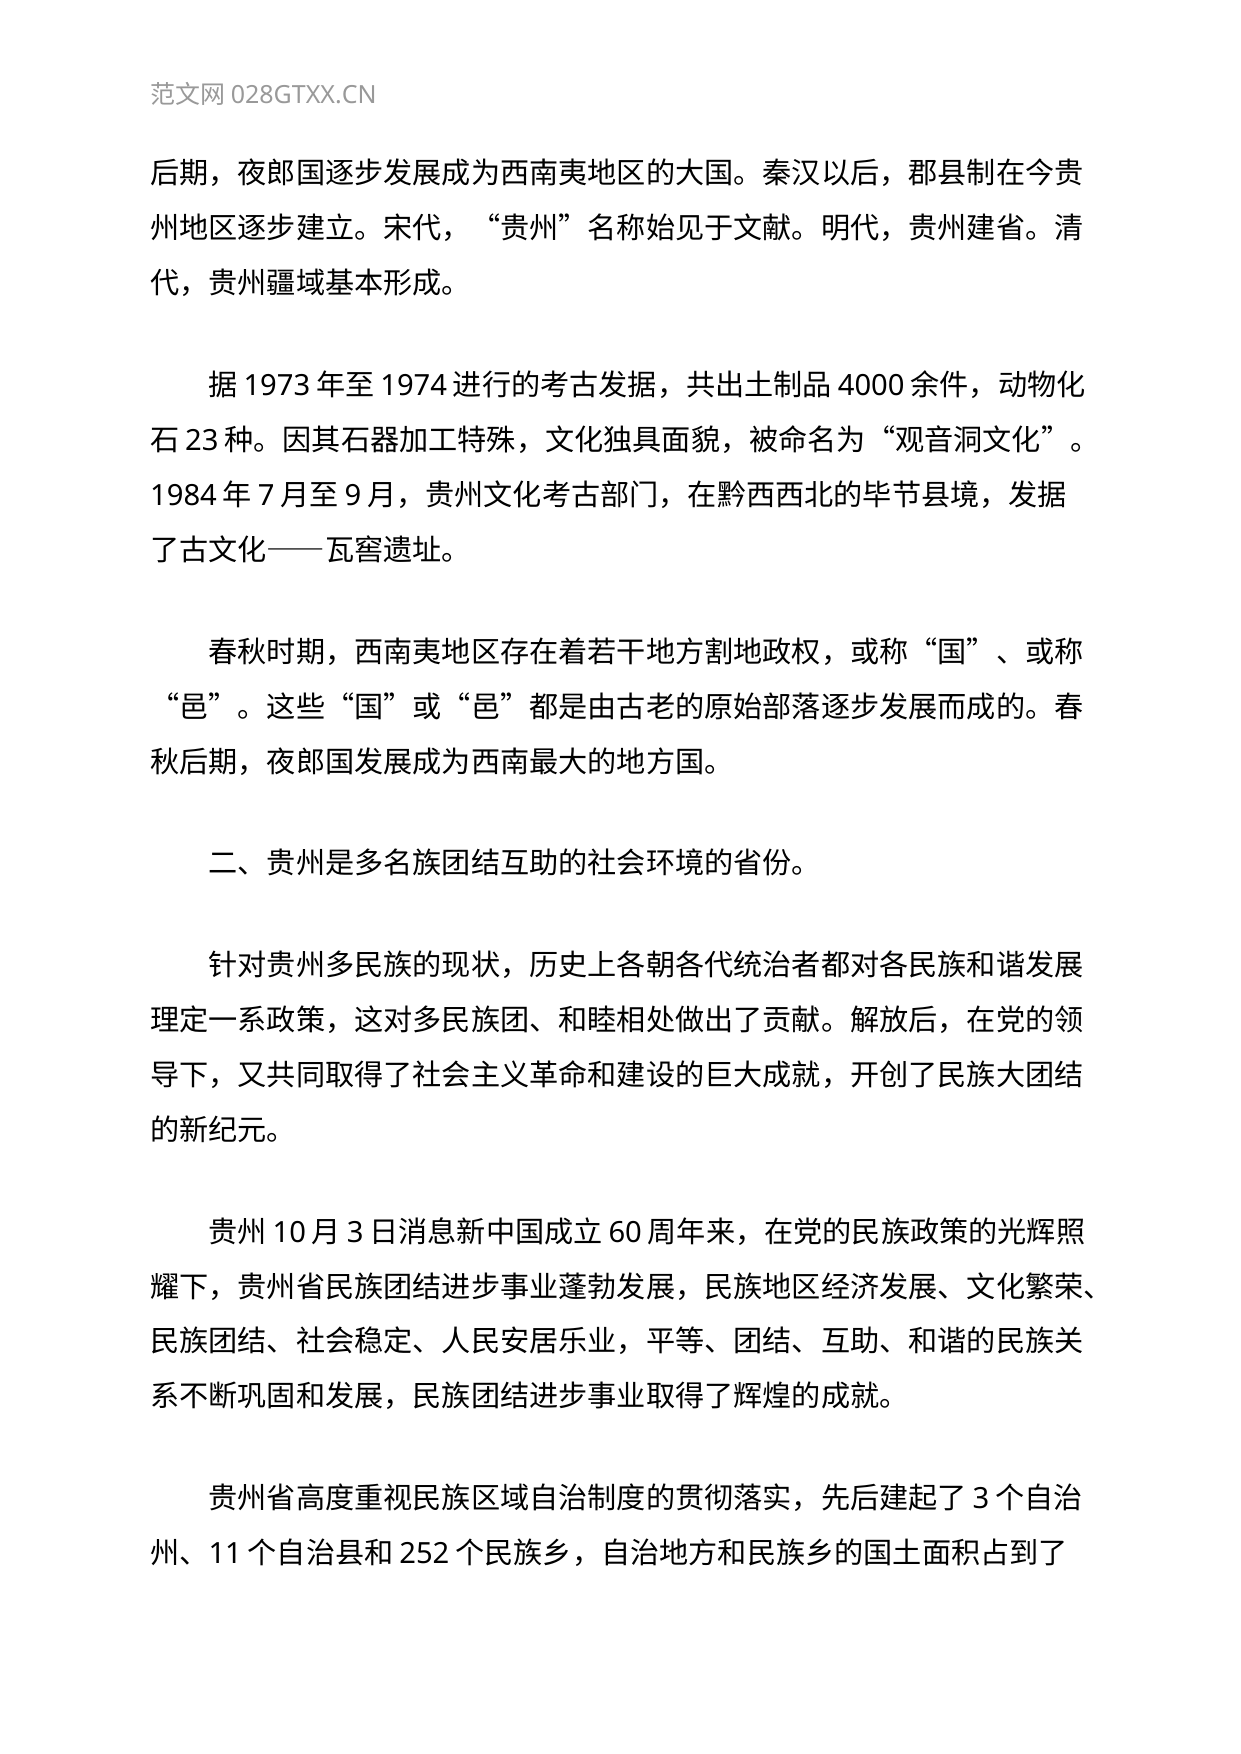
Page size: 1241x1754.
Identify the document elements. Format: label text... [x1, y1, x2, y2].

text 二、贵州是多名族团结互助的社会环境的省份。 [150, 840, 1090, 882]
text 春秋时期，西南夷地区存在着若干地方割地政权，或称“国”、或称“邑”。这些“国”或“邑”都是由古老的原始部落逐步发展而成的。春秋后期，夜郎国发展成为西南最大的地方国。 [150, 628, 1090, 780]
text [150, 1475, 1090, 1572]
text 据1973年至1974进行的考古发据，共出土制品4000余件，动物化石23种。因其石器加工特殊，文化独具面貌，被命名为“观音洞文化”。1984年7月至9月，贵州文化考古部门，在黔西西北的毕节县境，发据了古文化——瓦窖遗址。 [150, 362, 1090, 569]
text 贵州10月3日消息新中国成立60周年来，在党的民族政策的光辉照耀下，贵州省民族团结进步事业蓬勃发展，民族地区经济发展、文化繁荣、民族团结、社会稳定、人民安居乐业，平等、团结、互助、和谐的民族关系不断巩固和发展，民族团结进步事业取得了辉煌的成就。 [150, 1208, 1090, 1415]
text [150, 150, 1090, 302]
text 针对贵州多民族的现状，历史上各朝各代统治者都对各民族和谐发展理定一系政策，这对多民族团、和睦相处做出了贡献。解放后，在党的领导下，又共同取得了社会主义革命和建设的巨大成就，开创了民族大团结的新纪元。 [150, 942, 1090, 1149]
